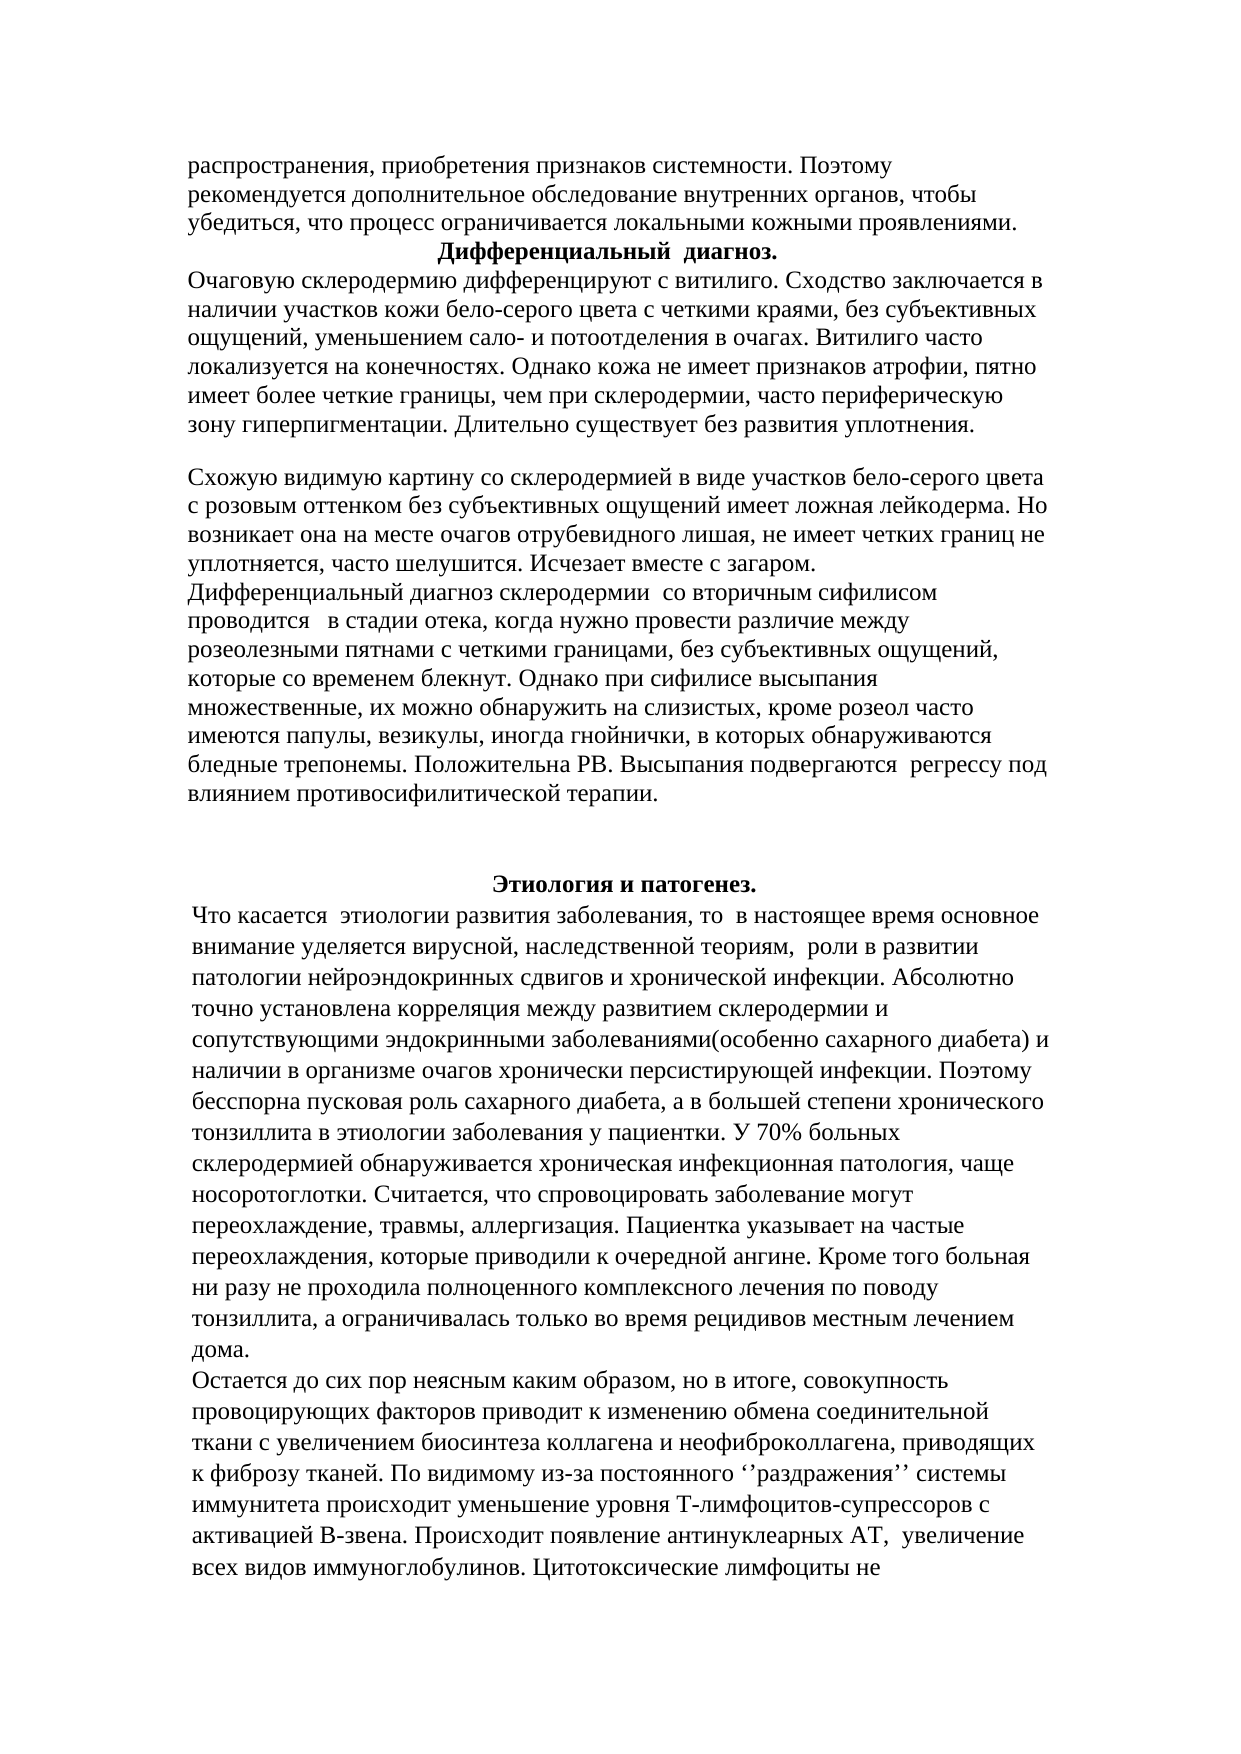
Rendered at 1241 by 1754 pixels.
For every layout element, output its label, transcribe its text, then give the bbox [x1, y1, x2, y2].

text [192, 1365, 1053, 1580]
text Схожую видимую картину со склеродермией в виде участков бело-серого цвета с розовым оттенком без субъективных ощущений имеет ложная лейкодерма. Но возникает она на месте очагов отрубевидного лишая, не имеет четких границ не уплотняется, часто шелушится. Исчезает вместе с загаром. [187, 462, 1053, 577]
text Очаговую склеродермию дифференцируют с витилиго. Сходство заключается в наличии участков кожи бело-серого цвета с четкими краями, без субъективных ощущений, уменьшением сало- и потоотделения в очагах. Витилиго часто локализуется на конечностях. Однако кожа не имеет признаков атрофии, пятно имеет более четкие границы, чем при склеродермии, часто периферическую зону гиперпигментации. Длительно существует без развития уплотнения. [187, 265, 1053, 437]
text Дифференциальный диагноз склеродермии со вторичным сифилисом проводится в стадии отека, когда нужно провести различие между розеолезными пятнами с четкими границами, без субъективных ощущений, которые со временем блекнут. Однако при сифилисе высыпания множественные, их можно обнаружить на слизистых, кроме розеол часто имеются папулы, везикулы, иногда гнойнички, в которых обнаруживаются бледные трепонемы. Положительна РВ. Высыпания подвергаются регрессу под влиянием противосифилитической терапии. [187, 577, 1053, 807]
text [187, 150, 1053, 236]
text Этиология и патогенез. [192, 869, 1053, 897]
text Дифференциальный диагноз. [187, 236, 1053, 265]
text Что касается этиологии развития заболевания, то в настоящее время основное внимание уделяется вирусной, наследственной теориям, роли в развитии патологии нейроэндокринных сдвигов и хронической инфекции. Абсолютно точно установлена корреляция между развитием склеродермии и сопутствующими эндокринными заболеваниями(особенно сахарного диабета) и наличии в организме очагов хронически персистирующей инфекции. Поэтому бесспорна пусковая роль сахарного диабета, а в большей степени хронического тонзиллита в этиологии заболевания у пациентки. У 70% больных склеродермией обнаруживается хроническая инфекционная патология, чаще носоротоглотки. Считается, что спровоцировать заболевание могут переохлаждение, травмы, аллергизация. Пациентка указывает на частые переохлаждения, которые приводили к очередной ангине. Кроме того больная ни разу не проходила полноценного комплексного лечения по поводу тонзиллита, а ограничивалась только во время рецидивов местным лечением дома. [192, 900, 1053, 1363]
